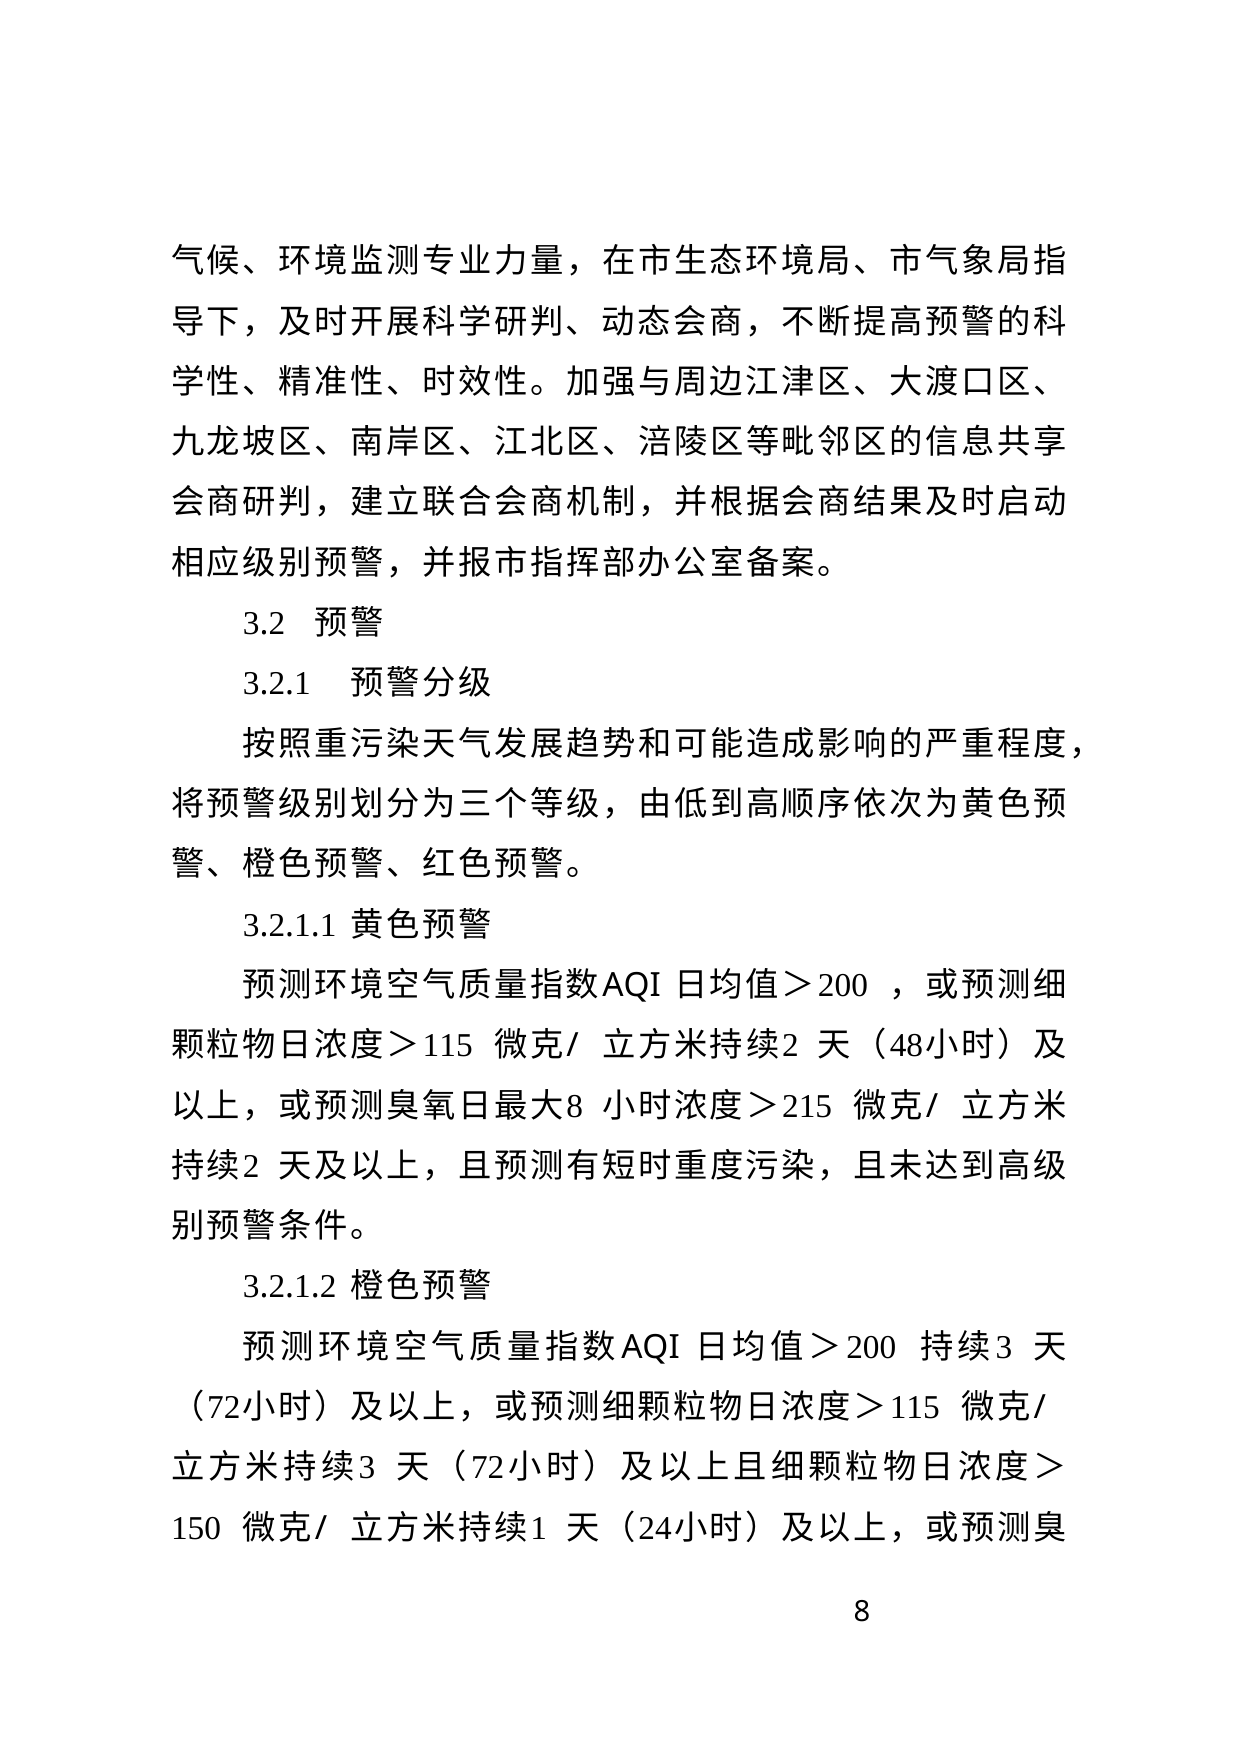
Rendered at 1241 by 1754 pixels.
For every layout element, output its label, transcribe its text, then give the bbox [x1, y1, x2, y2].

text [171, 228, 1069, 590]
text 3.2 预警 [171, 590, 1069, 650]
text 3.2.1 预警分级 [171, 650, 1069, 711]
text 预测环境空气质量指数AQI日均值＞200，或预测细颗粒物日浓度＞115微克/立方米持续2天（48小时）及以上，或预测臭氧日最大8小时浓度＞215微克/立方米持续2天及以上，且预测有短时重度污染，且未达到高级别预警条件。 [171, 952, 1069, 1253]
text 按照重污染天气发展趋势和可能造成影响的严重程度，将预警级别划分为三个等级，由低到高顺序依次为黄色预警、橙色预警、红色预警。 [171, 711, 1069, 891]
text 3.2.1.2 橙色预警 [171, 1253, 1069, 1314]
text 3.2.1.1 黄色预警 [171, 891, 1069, 952]
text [171, 1314, 1069, 1555]
